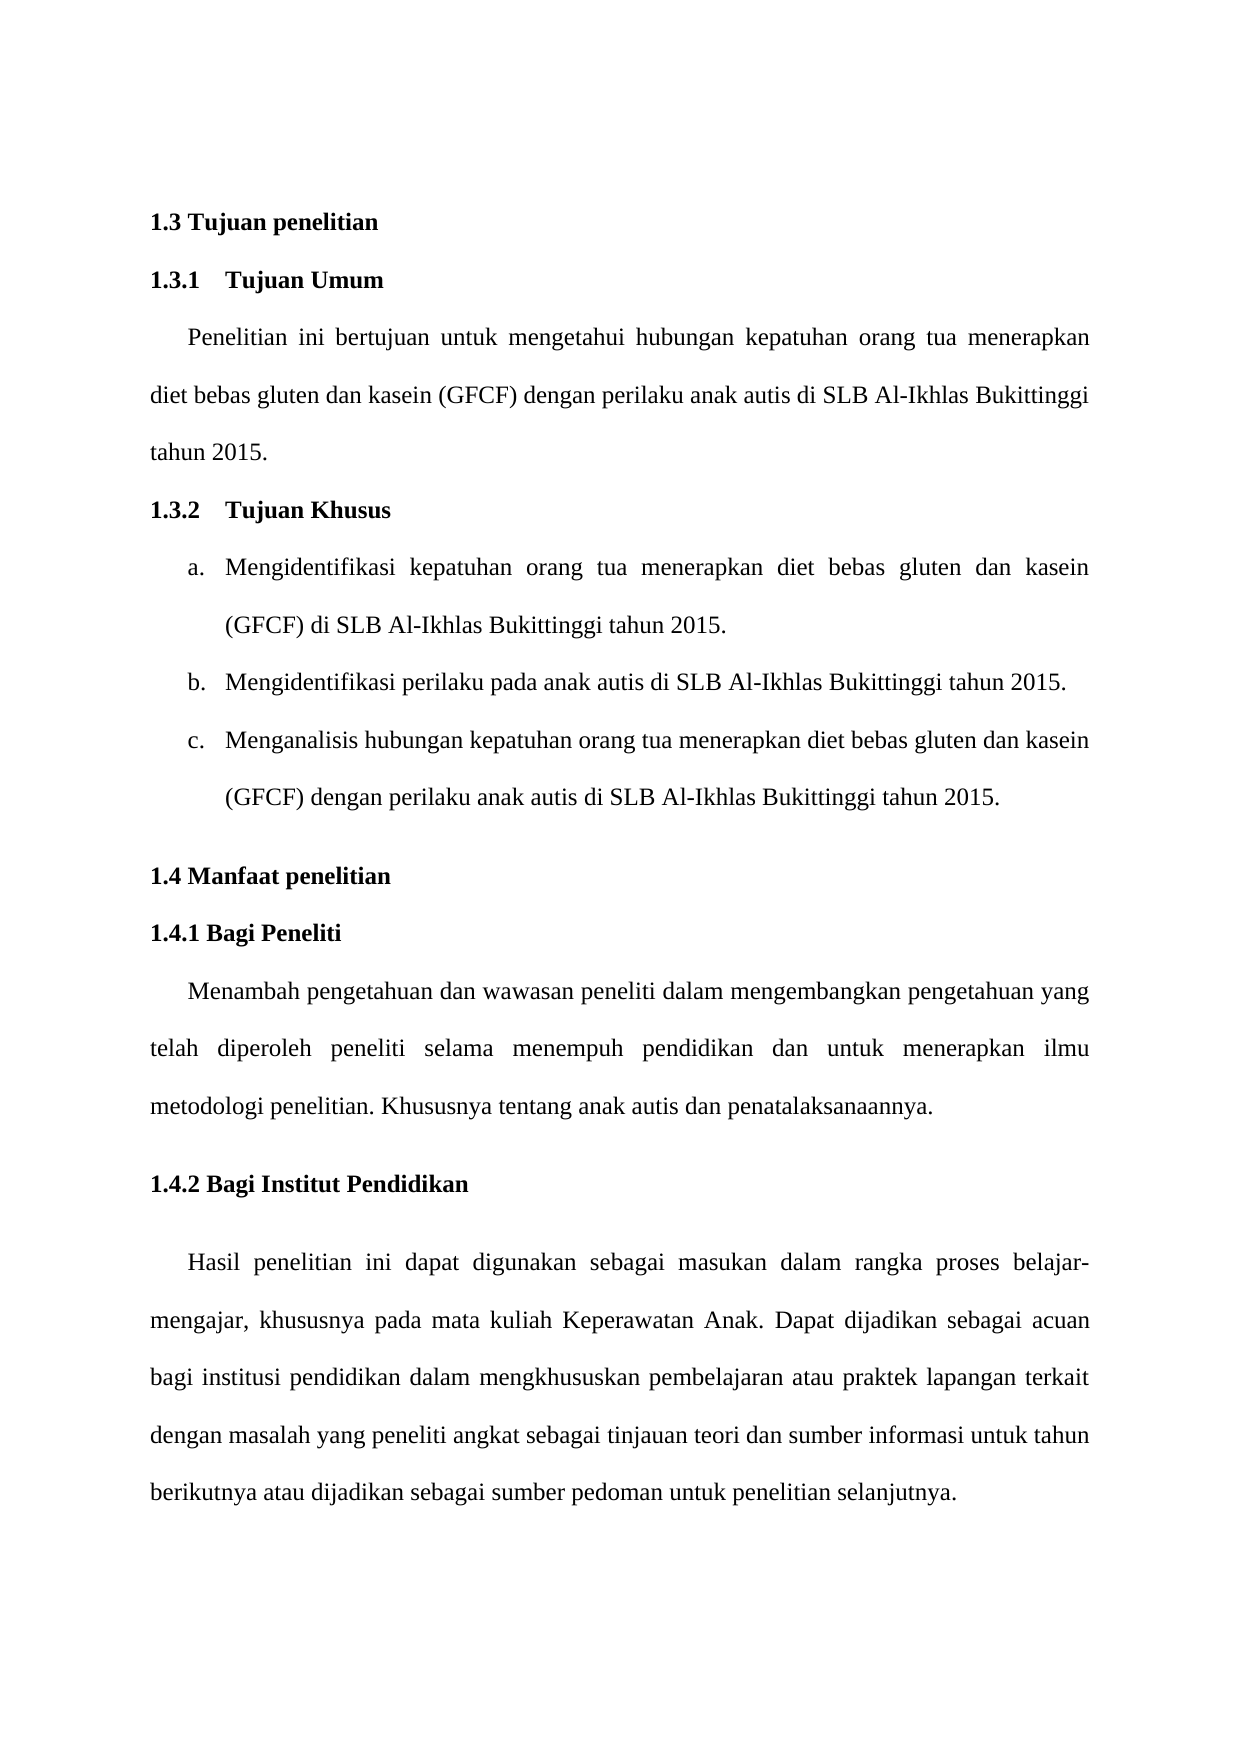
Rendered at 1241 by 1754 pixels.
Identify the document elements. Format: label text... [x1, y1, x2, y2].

text 1.4.2 Bagi Institut Pendidikan [150, 1169, 1090, 1198]
text 1.4.1 Bagi Peneliti [150, 918, 1090, 947]
list Tujuan Umum [150, 265, 1090, 294]
list Tujuan Khusus [150, 495, 1090, 524]
list Tujuan penelitian [150, 207, 1090, 236]
text Penelitian ini bertujuan untuk mengetahui hubungan kepatuhan orang tua menerapkan diet bebas gluten dan kasein (GFCF) dengan perilaku anak autis di SLB Al-Ikhlas Bukittinggi tahun 2015. [150, 322, 1090, 466]
list Mengidentifikasi perilaku pada anak autis di SLB Al-Ikhlas Bukittinggi tahun 2015. [187, 667, 1090, 696]
list Menganalisis hubungan kepatuhan orang tua menerapkan diet bebas gluten dan kasein (GFCF) dengan perilaku anak autis di SLB Al-Ikhlas Bukittinggi tahun 2015. [187, 725, 1090, 811]
text Menambah pengetahuan dan wawasan peneliti dalam mengembangkan pengetahuan yang telah diperoleh peneliti selama menempuh pendidikan dan untuk menerapkan ilmu metodologi penelitian. Khususnya tentang anak autis dan penatalaksanaannya. [150, 976, 1090, 1119]
list Mengidentifikasi kepatuhan orang tua menerapkan diet bebas gluten dan kasein (GFCF) di SLB Al-Ikhlas Bukittinggi tahun 2015. [187, 552, 1090, 639]
text 1.4 Manfaat penelitian [150, 861, 1090, 889]
text Hasil penelitian ini dapat digunakan sebagai masukan dalam rangka proses belajar-mengajar, khususnya pada mata kuliah Keperawatan Anak. Dapat dijadikan sebagai acuan bagi institusi pendidikan dalam mengkhususkan pembelajaran atau praktek lapangan terkait dengan masalah yang peneliti angkat sebagai tinjauan teori dan sumber informasi untuk tahun berikutnya atau dijadikan sebagai sumber pedoman untuk penelitian selanjutnya. [150, 1247, 1090, 1506]
